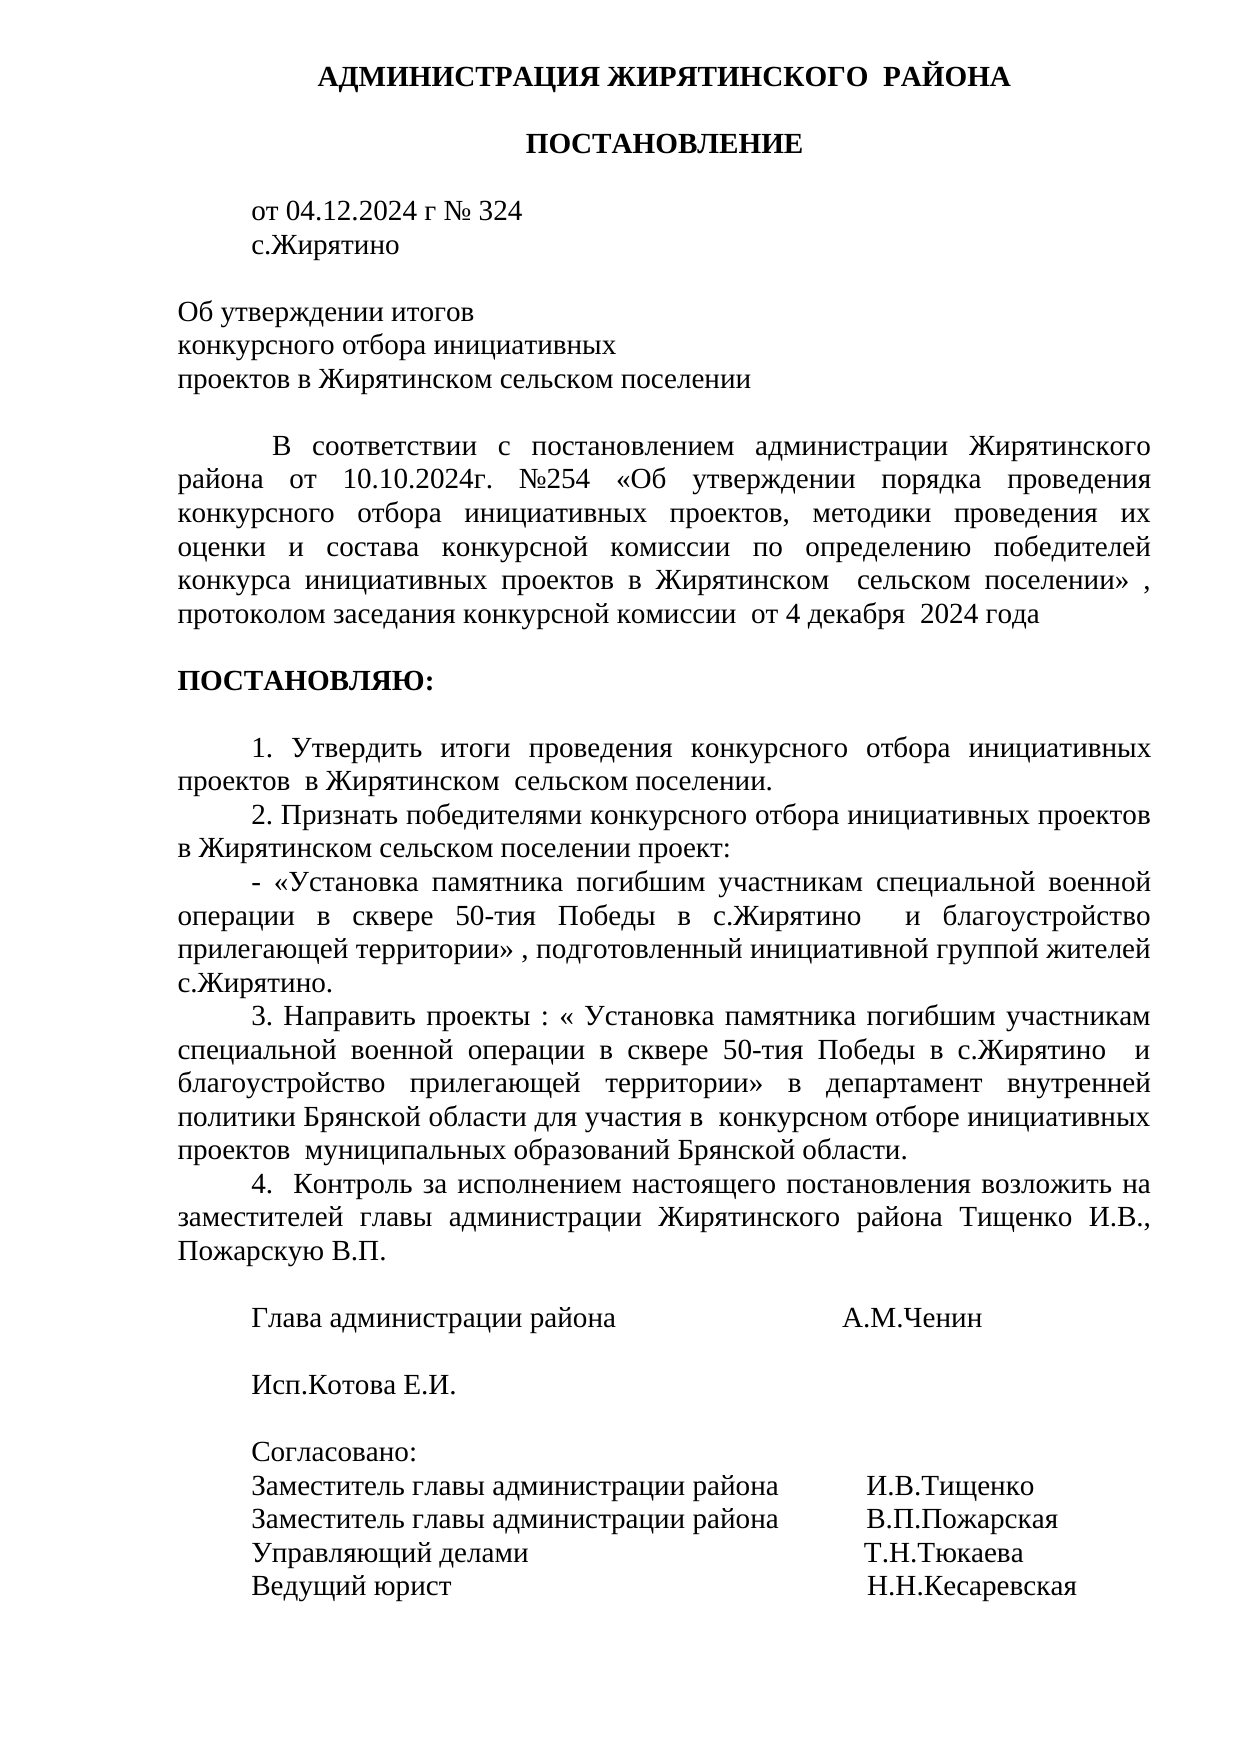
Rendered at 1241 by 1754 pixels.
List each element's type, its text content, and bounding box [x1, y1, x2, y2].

text Заместитель главы администрации района И.В.Тищенко [177, 1468, 1152, 1501]
text 4. Контроль за исполнением настоящего постановления возложить на заместителей главы администрации Жирятинского района Тищенко И.В., Пожарскую В.П. [177, 1166, 1152, 1267]
text Исп.Котова Е.И. [177, 1367, 1152, 1401]
subtitle ПОСТАНОВЛЕНИЕ [177, 126, 1152, 160]
text Заместитель главы администрации района В.П.Пожарская [177, 1501, 1152, 1535]
text Об утверждении итогов [177, 294, 1152, 327]
text проектов в Жирятинском сельском поселении [177, 361, 1152, 394]
text Согласовано: [177, 1434, 1152, 1468]
text Управляющий делами Т.Н.Тюкаева [177, 1535, 1152, 1568]
text Ведущий юрист Н.Н.Кесаревская [177, 1568, 1152, 1602]
subtitle АДМИНИСТРАЦИЯ ЖИРЯТИНСКОГО РАЙОНА [177, 59, 1152, 93]
text В соответствии с постановлением администрации Жирятинского района от 10.10.2024г. №254 «Об утверждении порядка проведения конкурсного отбора инициативных проектов, методики проведения их оценки и состава конкурсной комиссии по определению победителей конкурса инициативных проектов в Жирятинском сельском поселении» , протоколом заседания конкурсной комиссии от 4 декабря 2024 года [177, 428, 1152, 629]
text 1. Утвердить итоги проведения конкурсного отбора инициативных проектов в Жирятинском сельском поселении. [177, 730, 1152, 797]
text ПОСТАНОВЛЯЮ: [177, 663, 1152, 696]
text 3. Направить проекты : « Установка памятника погибшим участникам специальной военной операции в сквере 50-тия Победы в с.Жирятино и благоустройство прилегающей территории» в департамент внутренней политики Брянской области для участия в конкурсном отборе инициативных проектов муниципальных образований Брянской области. [177, 998, 1152, 1166]
text с.Жирятино [177, 227, 1152, 260]
text - «Установка памятника погибшим участникам специальной военной операции в сквере 50-тия Победы в с.Жирятино и благоустройство прилегающей территории» , подготовленный инициативной группой жителей с.Жирятино. [177, 864, 1152, 998]
text конкурсного отбора инициативных [177, 327, 1152, 361]
text 2. Признать победителями конкурсного отбора инициативных проектов в Жирятинском сельском поселении проект: [177, 797, 1152, 864]
text Глава администрации района А.М.Ченин [177, 1300, 1152, 1334]
text от 04.12.2024 г № 324 [177, 193, 1152, 227]
